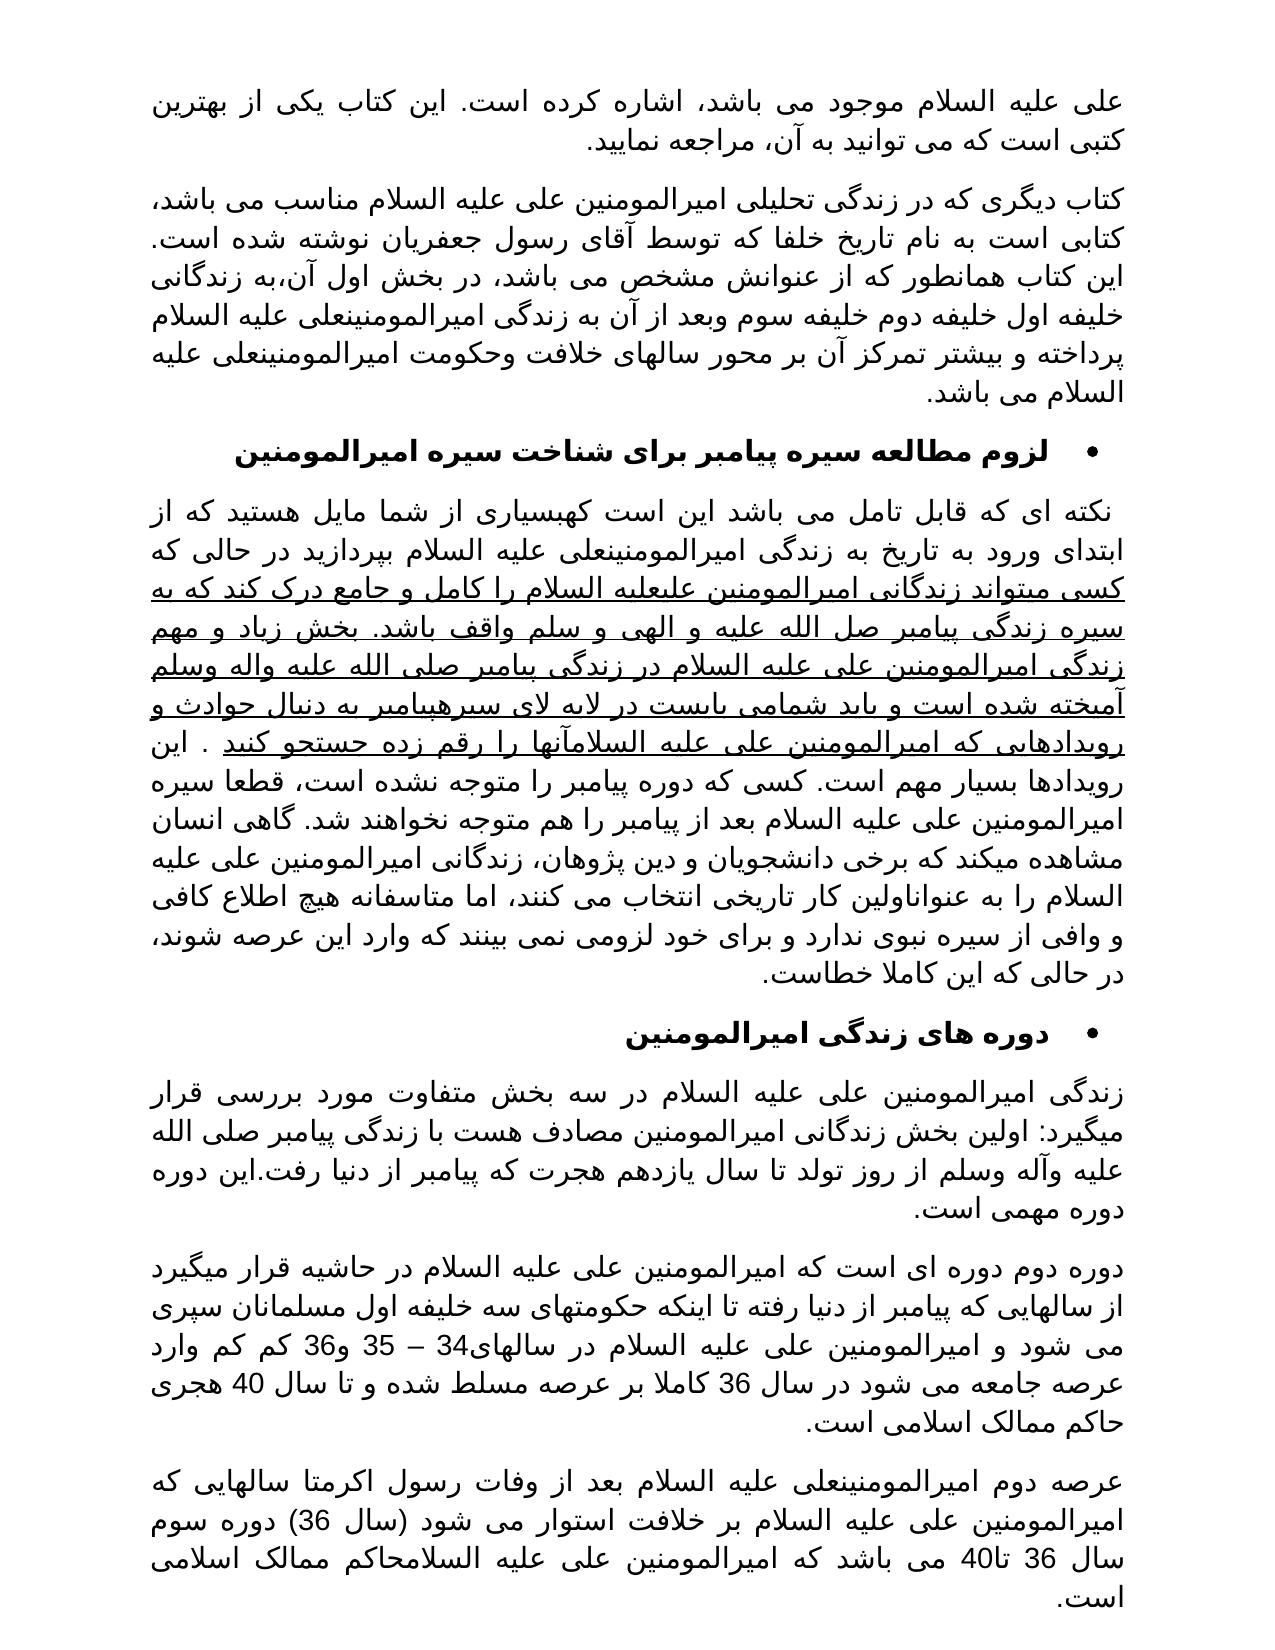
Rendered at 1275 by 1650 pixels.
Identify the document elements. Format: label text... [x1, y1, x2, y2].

text کتاب دیگری که در زندگی تحلیلی امیرالمومنین علی علیه السلام مناسب می باشد، کتابی است به نام تاریخ خلفا که توسط آقای رسول جعفریان نوشته شده است. این کتاب همانطور که از عنوانش مشخص می باشد، در بخش اول آن،به زندگانی خلیفه اول خلیفه دوم خلیفه سوم وبعد از آن به زندگی امیرالمومنینعلی علیه السلام پرداخته و بیشتر تمرکز آن بر محور سالهای خلافت وحکومت امیرالمومنینعلی علیه السلام می باشد. [150, 182, 1125, 408]
text زندگی امیرالمومنین علی علیه السلام در سه بخش متفاوت مورد بررسی قرار میگیرد: اولین بخش زندگانی امیرالمومنین مصادف هست با زندگی پیامبر صلی الله علیه وآله وسلم از روز تولد تا سال یازدهم هجرت که پیامبر از دنیا رفت.این دوره دوره مهمی است. [150, 1075, 1125, 1224]
text عرصه دوم امیرالمومنینعلی علیه السلام بعد از وفات رسول اکرمتا سالهایی که امیرالمومنین علی علیه السلام بر خلافت استوار می شود (سال 36) دوره سوم سال 36 تا40 می باشد که امیرالمومنین علی علیه السلامحاکم ممالک اسلامی است. [150, 1464, 1125, 1613]
text نکته ای که قابل تامل می باشد این است کهبسیاری از شما مایل هستید که از ابتدای ورود به تاریخ به زندگی امیرالمومنینعلی علیه السلام بپردازید در حالی که کسی میتواند زندگانی امیرالمومنین علیعلیه السلام را کامل و جامع درک کند که به سیره زندگی پیامبر صل الله علیه و الهی و سلم واقف باشد. بخش زیاد و مهم زندگی امیرالمومنین علی علیه السلام در زندگی پیامبر صلی الله علیه واله وسلم آمیخته شده است و باید شمامی بایست در لابه لای سیرهپیامبر به دنبال حوادث و رویدادهایی که امیرالمومنین علی علیه السلامآنها را رقم زده جستجو کنید . این رویدادها بسیار مهم است. کسی که دوره پیامبر را متوجه نشده است، قطعا سیره امیرالمومنین علی علیه السلام بعد از پیامبر را هم متوجه نخواهند شد. گاهی انسان مشاهده میکند که برخی دانشجویان و دین پژوهان، زندگانی امیرالمومنین علی علیه السلام را به عنواناولین کار تاریخی انتخاب می کنند، اما متاسفانه هیچ اطلاع کافی و وافی از سیره نبوی ندارد و برای خود لزومی نمی بینند که وارد این عرصه شوند، در حالی که این کاملا خطاست. [150, 718, 1125, 990]
text دوره دوم دوره ای است که امیرالمومنین علی علیه السلام در حاشیه قرار میگیرد از سالهایی که پیامبر از دنیا رفته تا اینکه حکومتهای سه خلیفه اول مسلمانان سپری می شود و امیرالمومنین علی علیه السلام در سالهای34 – 35 و36 کم کم وارد عرصه جامعه می شود در سال 36 کاملا بر عرصه مسلط شده و تا سال 40 هجری حاکم ممالک اسلامی است. [150, 1250, 1125, 1438]
text نکته ای که قابل تامل می باشد این است کهبسیاری از شما مایل هستید که از ابتدای ورود به تاریخ به زندگی امیرالمومنینعلی علیه السلام بپردازید در حالی که کسی میتواند زندگانی امیرالمومنین علیعلیه السلام را کامل و جامع درک کند که به سیره زندگی پیامبر صل الله علیه و الهی و سلم واقف باشد. بخش زیاد و مهم زندگی امیرالمومنین علی علیه السلام در زندگی پیامبر صلی الله علیه واله وسلم آمیخته شده است و باید شمامی بایست در لابه لای سیرهپیامبر به دنبال حوادث و رویدادهایی که امیرالمومنین علی علیه السلامآنها را رقم زده جستجو کنید . این رویدادها بسیار مهم است. کسی که دوره پیامبر را متوجه نشده است، قطعا سیره امیرالمومنین علی علیه السلام بعد از پیامبر را هم متوجه نخواهند شد. گاهی انسان مشاهده میکند که برخی دانشجویان و دین پژوهان، زندگانی امیرالمومنین علی علیه السلام را به عنواناولین کار تاریخی انتخاب می کنند، اما متاسفانه هیچ اطلاع کافی و وافی از سیره نبوی ندارد و برای خود لزومی نمی بینند که وارد این عرصه شوند، در حالی که این کاملا خطاست. [150, 494, 1125, 600]
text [150, 84, 1125, 156]
list لزوم مطالعه سیره پیامبر برای شناخت سیره امیرالمومنین [150, 434, 1087, 468]
list دوره های زندگی امیرالمومنین [150, 1016, 1087, 1049]
